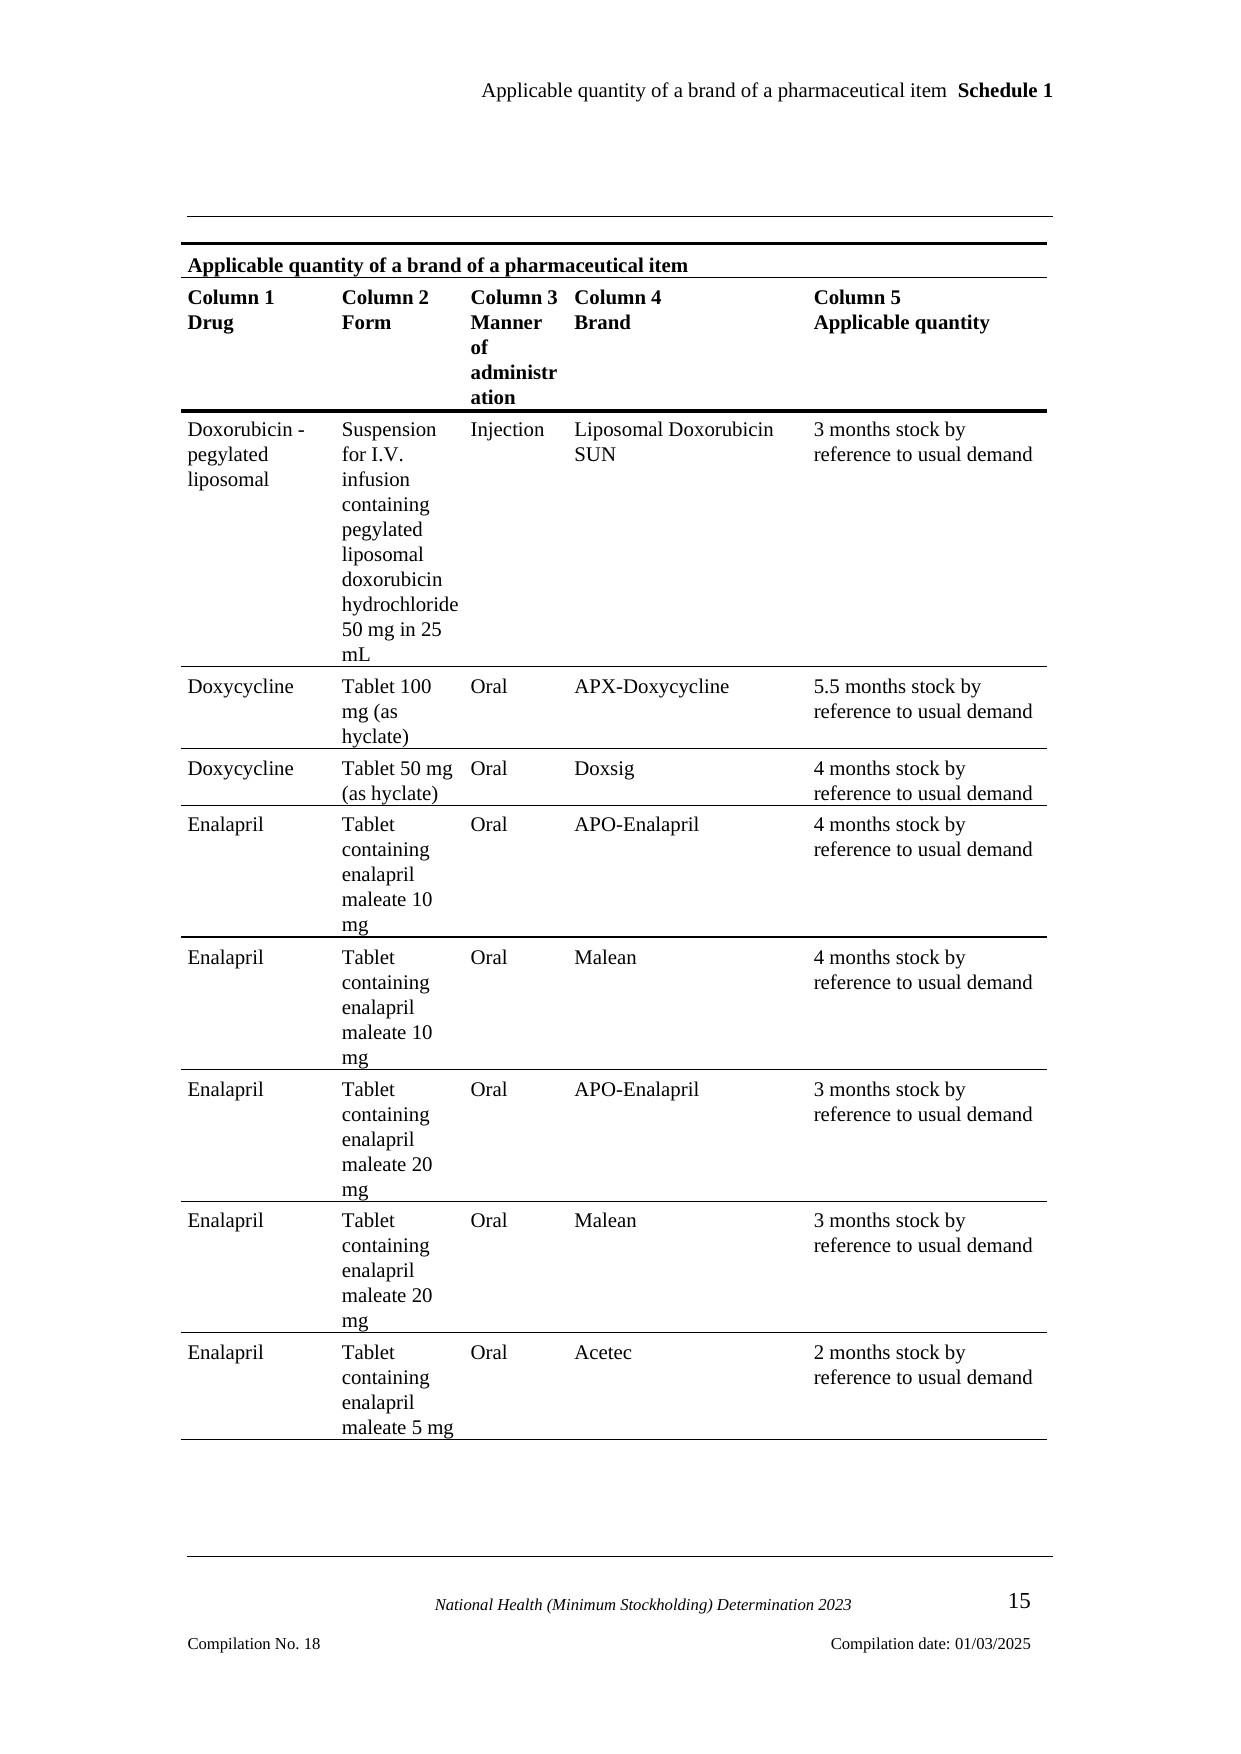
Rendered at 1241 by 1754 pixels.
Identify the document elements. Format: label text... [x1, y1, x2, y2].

table_cell Column 3 Manner of administration [465, 278, 568, 409]
table_cell Enalapril [181, 1333, 336, 1439]
table_cell Oral [465, 806, 568, 936]
table_cell Oral [465, 749, 568, 805]
table_cell APO-Enalapril [568, 806, 808, 936]
table_cell Oral [465, 1202, 568, 1332]
table_cell Liposomal Doxorubicin SUN [568, 413, 808, 666]
table_cell Enalapril [181, 938, 336, 1069]
table_cell 3 months stock by reference to usual demand [808, 1070, 1047, 1201]
table_cell Column 5 Applicable quantity [808, 278, 1047, 409]
table_cell Tablet containing enalapril maleate 10 mg [336, 938, 464, 1069]
table_cell Malean [568, 1202, 808, 1332]
table_cell 4 months stock by reference to usual demand [808, 938, 1047, 1069]
table_cell Oral [465, 667, 568, 748]
table_cell Column 1 Drug [181, 278, 336, 409]
table_cell Enalapril [181, 1202, 336, 1332]
table_cell 3 months stock by reference to usual demand [808, 413, 1047, 666]
table_cell Tablet containing enalapril maleate 20 mg [336, 1070, 464, 1201]
table_cell Tablet containing enalapril maleate 5 mg [336, 1333, 464, 1439]
table_cell Injection [465, 413, 568, 666]
table_cell Enalapril [181, 806, 336, 936]
table_header Applicable quantity of a brand of a pharmaceutical item [181, 245, 1047, 277]
table_cell Tablet 100 mg (as hyclate) [336, 667, 464, 748]
table_cell APX-Doxycycline [568, 667, 808, 748]
table_cell Doxycycline [181, 667, 336, 748]
table_cell Doxorubicin - pegylated liposomal [181, 413, 336, 666]
table_cell Oral [465, 1070, 568, 1201]
table_cell Malean [568, 938, 808, 1069]
table_cell Doxycycline [181, 749, 336, 805]
table_cell Tablet containing enalapril maleate 20 mg [336, 1202, 464, 1332]
table_cell Tablet containing enalapril maleate 10 mg [336, 806, 464, 936]
table_cell 5.5 months stock by reference to usual demand [808, 667, 1047, 748]
table_cell 3 months stock by reference to usual demand [808, 1202, 1047, 1332]
table_cell 4 months stock by reference to usual demand [808, 749, 1047, 805]
table_cell Suspension for I.V. infusion containing pegylated liposomal doxorubicin hydrochloride 50 mg in 25 mL [336, 413, 464, 666]
table_cell 4 months stock by reference to usual demand [808, 806, 1047, 936]
table_cell Oral [465, 938, 568, 1069]
table_cell Acetec [568, 1333, 808, 1439]
table_cell Column 4 Brand [568, 278, 808, 409]
table_cell Oral [465, 1333, 568, 1439]
table_cell Tablet 50 mg (as hyclate) [336, 749, 464, 805]
table_cell Column 2 Form [336, 278, 464, 409]
table_cell 2 months stock by reference to usual demand [808, 1333, 1047, 1439]
table_cell Doxsig [568, 749, 808, 805]
table_cell APO-Enalapril [568, 1070, 808, 1201]
table_cell Enalapril [181, 1070, 336, 1201]
